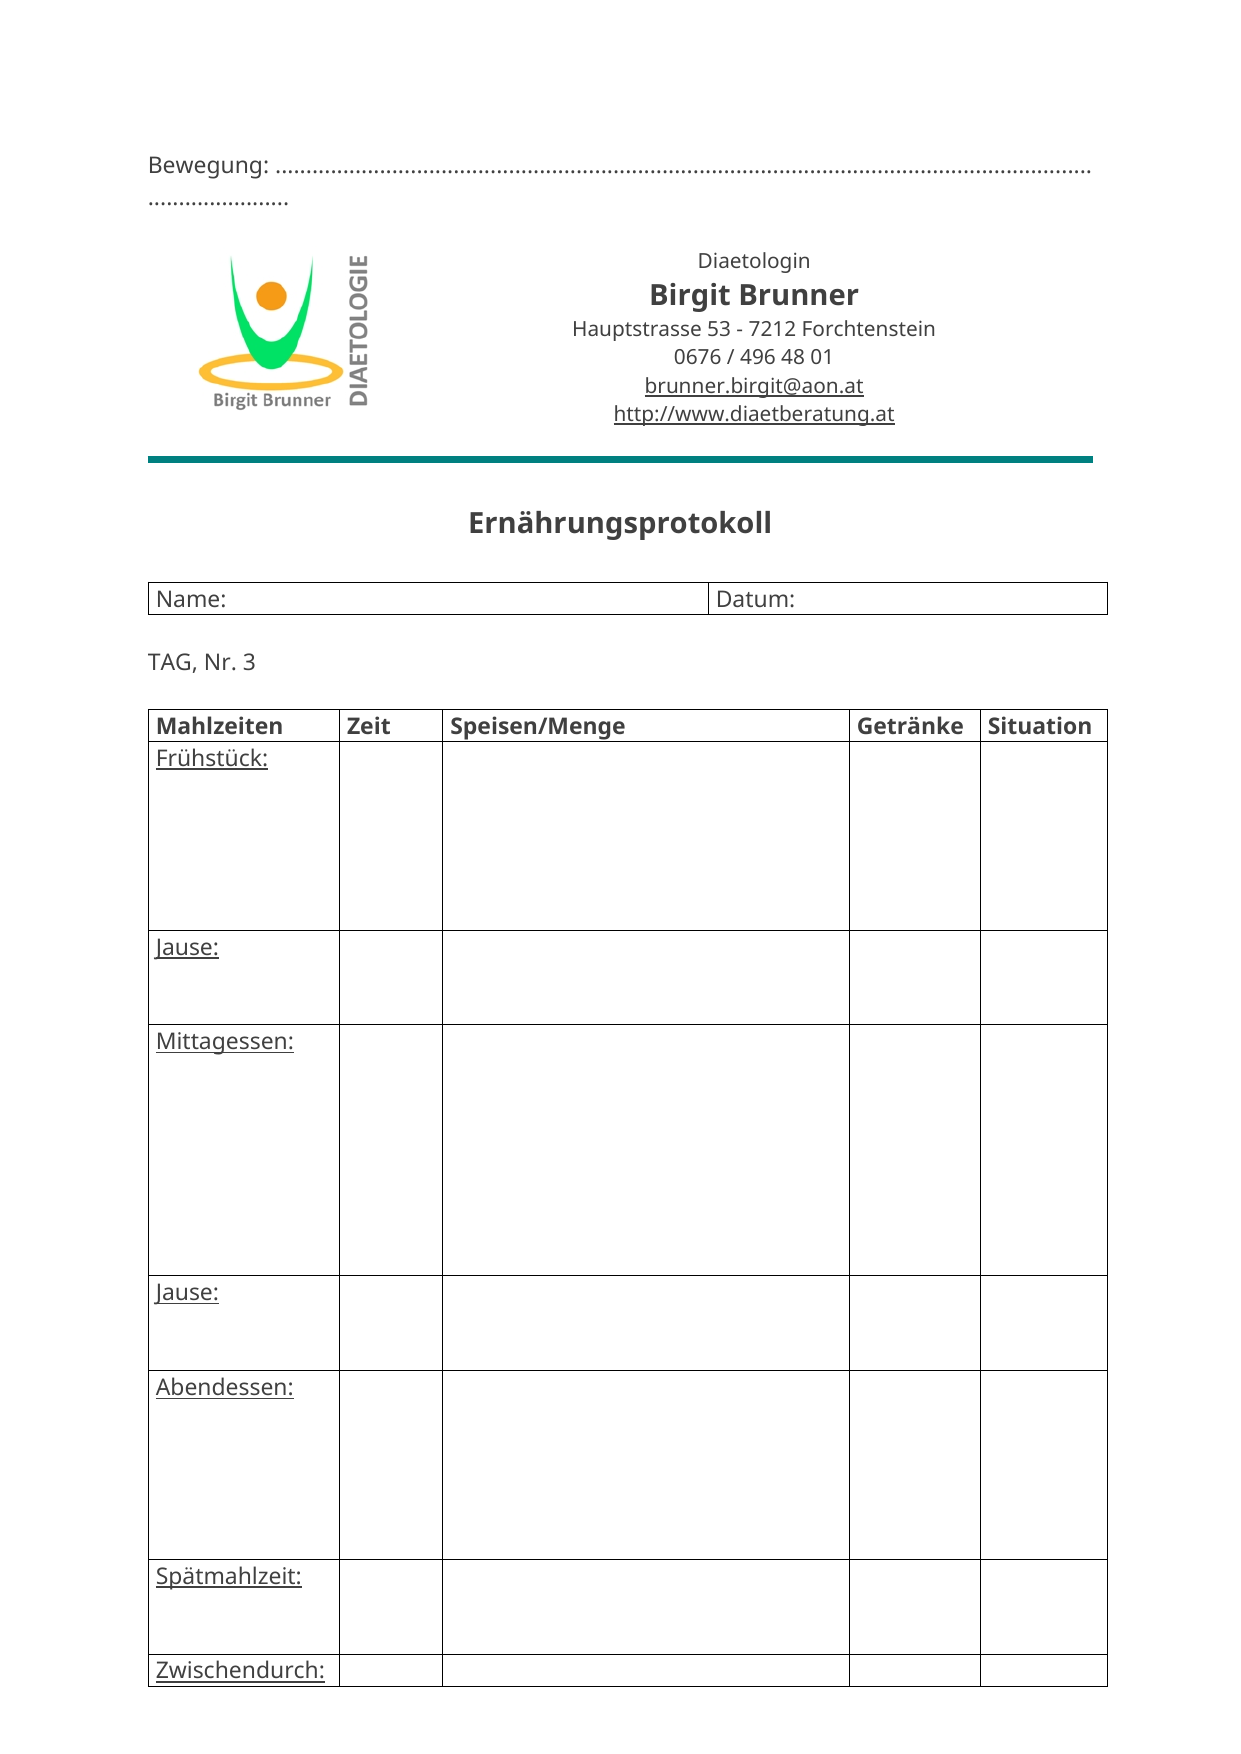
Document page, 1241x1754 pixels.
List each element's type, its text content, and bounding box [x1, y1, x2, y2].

subtitle Ernährungsprotokoll [148, 502, 1092, 542]
table_cell [443, 1560, 849, 1653]
table_cell [850, 1371, 980, 1559]
table_cell [850, 1560, 980, 1653]
table_cell [443, 1371, 849, 1559]
table_cell Zwischendurch: [149, 1655, 339, 1686]
text Bewegung: ............................................................................................................................................................ [148, 149, 1092, 212]
table_cell [340, 1371, 442, 1559]
table_cell [850, 742, 980, 929]
table_cell [340, 742, 442, 929]
table_cell [981, 1276, 1107, 1370]
table_header [148, 246, 415, 456]
table_header Name: [149, 583, 708, 614]
table_cell [340, 1025, 442, 1275]
table_cell Frühstück: [149, 742, 339, 929]
table_cell [981, 1371, 1107, 1559]
table_cell Jause: [149, 1276, 339, 1370]
table_cell [340, 1655, 442, 1686]
table_header Diaetologin Birgit Brunner Hauptstrasse 53 - 7212 Forchtenstein 0676 / 496 48 01 brunner.birgit@aon.at http://www.diaetberatung.at [415, 246, 1092, 456]
table_cell [443, 1025, 849, 1275]
table_header Datum: [709, 583, 1107, 614]
table_cell [850, 1025, 980, 1275]
table_cell Spätmahlzeit: [149, 1560, 339, 1653]
table_cell [443, 931, 849, 1024]
table_cell [981, 1655, 1107, 1686]
table_cell [850, 931, 980, 1024]
table_cell [981, 1025, 1107, 1275]
table_cell [981, 931, 1107, 1024]
table_cell [340, 1276, 442, 1370]
table_cell [443, 1655, 849, 1686]
table_header Getränke [850, 710, 980, 741]
text TAG, Nr. 3 [148, 646, 1092, 677]
table_cell [981, 1560, 1107, 1653]
table_header Mahlzeiten [149, 710, 339, 741]
table_cell Mittagessen: [149, 1025, 339, 1275]
table_cell Jause: [149, 931, 339, 1024]
table_cell Abendessen: [149, 1371, 339, 1559]
table_header Zeit [340, 710, 442, 741]
picture [187, 246, 376, 414]
table_cell [850, 1655, 980, 1686]
table_header Situation [981, 710, 1107, 741]
table_cell [340, 931, 442, 1024]
table_cell [340, 1560, 442, 1653]
table_cell [443, 1276, 849, 1370]
table_cell [981, 742, 1107, 929]
table_cell [850, 1276, 980, 1370]
table_header Speisen/Menge [443, 710, 849, 741]
table_cell [443, 742, 849, 929]
